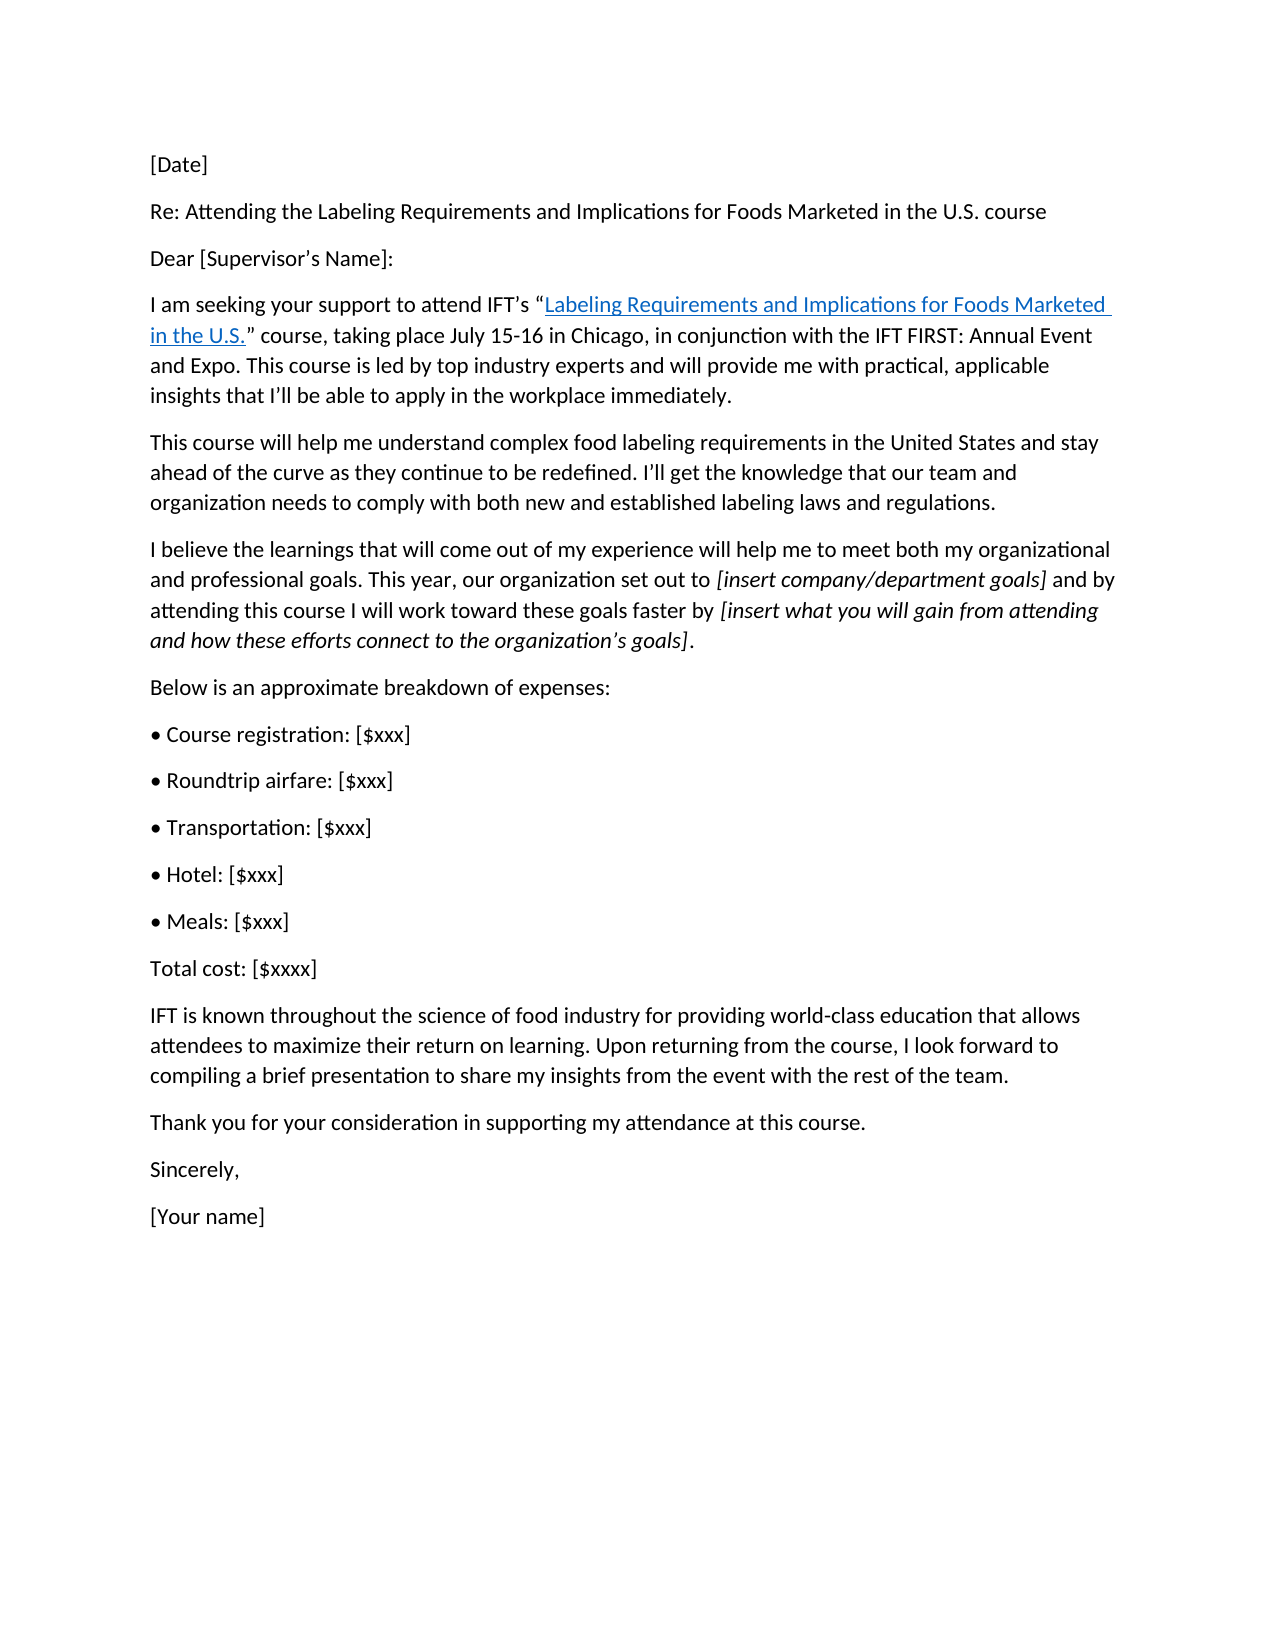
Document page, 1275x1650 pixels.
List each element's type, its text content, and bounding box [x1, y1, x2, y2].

text • Course registration: [$xxx] [150, 720, 1125, 748]
text • Transportation: [$xxx] [150, 813, 1125, 842]
text Total cost: [$xxxx] [150, 954, 1125, 982]
text [Your name] [150, 1202, 1125, 1230]
text Sincerely, [150, 1155, 1125, 1183]
text Dear [Supervisor’s Name]: [150, 244, 1125, 272]
text I believe the learnings that will come out of my experience will help me to meet both my organizational and professional goals. This year, our organization set out to [insert company/department goals] and by attending this course I will work toward these goals faster by [insert what you will gain from attending and how these efforts connect to the organization’s goals]. [150, 535, 1125, 654]
text • Roundtrip airfare: [$xxx] [150, 767, 1125, 795]
text • Hotel: [$xxx] [150, 860, 1125, 888]
text This course will help me understand complex food labeling requirements in the United States and stay ahead of the curve as they continue to be redefined. I’ll get the knowledge that our team and organization needs to comply with both new and established labeling laws and regulations. [150, 428, 1125, 517]
text Re: Attending the Labeling Requirements and Implications for Foods Marketed in the U.S. course [150, 197, 1125, 225]
text Thank you for your consideration in supporting my attendance at this course. [150, 1108, 1125, 1136]
text I am seeking your support to attend IFT’s “Labeling Requirements and Implications for Foods Marketed in the U.S.” course, taking place July 15-16 in Chicago, in conjunction with the IFT FIRST: Annual Event and Expo. This course is led by top industry experts and will provide me with practical, applicable insights that I’ll be able to apply in the workplace immediately. [150, 291, 1125, 409]
text Below is an approximate breakdown of expenses: [150, 673, 1125, 701]
text • Meals: [$xxx] [150, 907, 1125, 935]
text [Date] [150, 150, 1125, 178]
text IFT is known throughout the science of food industry for providing world-class education that allows attendees to maximize their return on learning. Upon returning from the course, I look forward to compiling a brief presentation to share my insights from the event with the rest of the team. [150, 1001, 1125, 1089]
